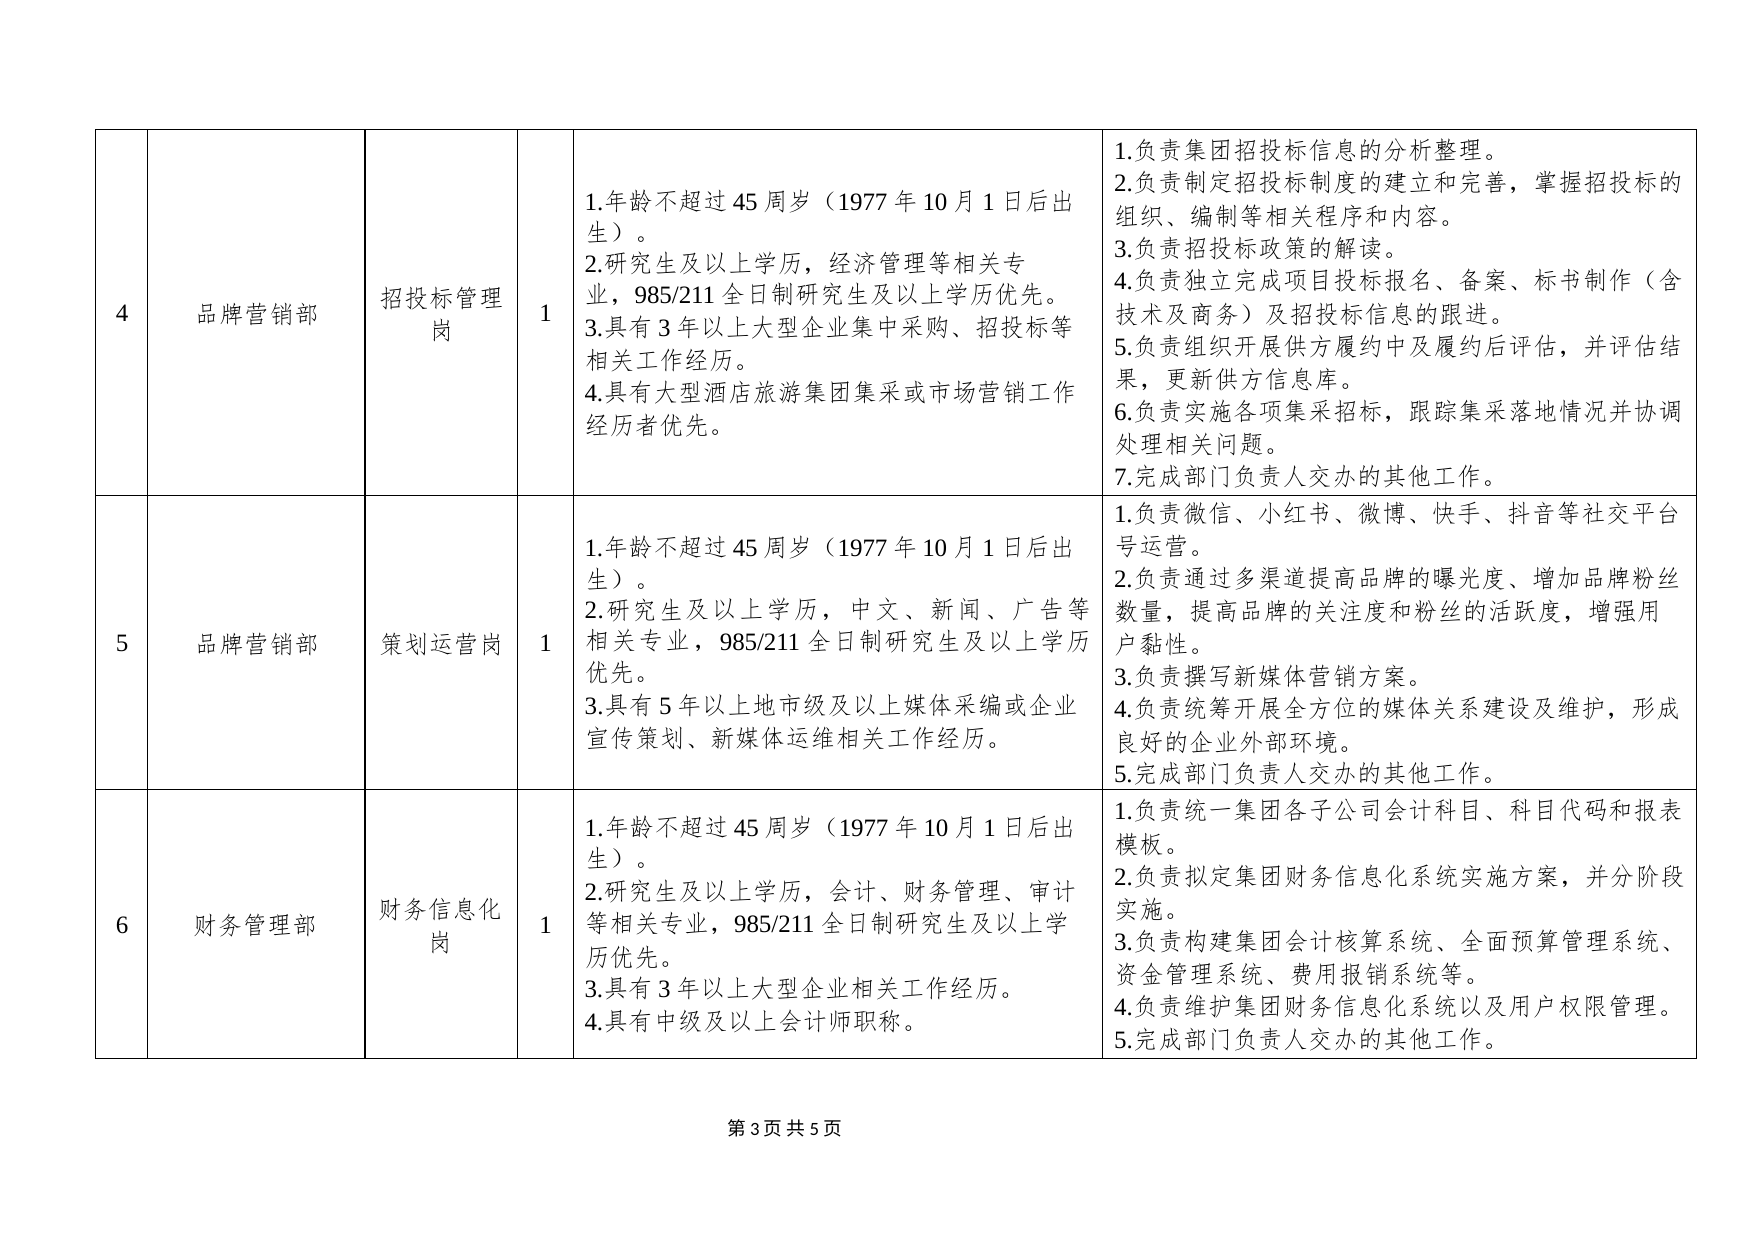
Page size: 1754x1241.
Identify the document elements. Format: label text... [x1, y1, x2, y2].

table_cell 1 [518, 130, 573, 495]
table_cell 6 [96, 790, 147, 1058]
table_cell 策划运营岗 [366, 496, 517, 789]
table_cell 1.负责统一集团各子公司会计科目、科目代码和报表模板。 2.负责拟定集团财务信息化系统实施方案，并分阶段实施。 3.负责构建集团会计核算系统、全面预算管理系统、资金管理系统、费用报销系统等。 4.负责维护集团财务信息化系统以及用户权限管理。 5.完成部门负责人交办的其他工作。 [1103, 790, 1696, 1058]
table_cell 1 [518, 496, 573, 789]
table_cell 财务信息化岗 [366, 790, 517, 1058]
table_cell 品牌营销部 [148, 130, 364, 495]
table_cell 1.年龄不超过45周岁（1977年10月1日后出生）。 2.研究生及以上学历，经济管理等相关专业，985/211全日制研究生及以上学历优先。 3.具有3年以上大型企业集中采购、招投标等相关工作经历。 4.具有大型酒店旅游集团集采或市场营销工作经历者优先。 [574, 130, 1102, 495]
table_cell 招投标管理岗 [366, 130, 517, 495]
table_cell 财务管理部 [148, 790, 364, 1058]
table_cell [574, 790, 1102, 1058]
table_cell 1.负责微信、小红书、微博、快手、抖音等社交平台号运营。 2.负责通过多渠道提高品牌的曝光度、增加品牌粉丝数量，提高品牌的关注度和粉丝的活跃度，增强用户黏性。 3.负责撰写新媒体营销方案。 4.负责统筹开展全方位的媒体关系建设及维护，形成良好的企业外部环境。 5.完成部门负责人交办的其他工作。 [1103, 496, 1696, 789]
table_cell 4 [96, 130, 147, 495]
table_cell 1 [518, 790, 573, 1058]
table_cell 1.年龄不超过45周岁（1977年10月1日后出生）。 2.研究生及以上学历，中文、新闻、广告等相关专业，985/211全日制研究生及以上学历优先。 3.具有5年以上地市级及以上媒体采编或企业宣传策划、新媒体运维相关工作经历。 [574, 496, 1102, 789]
table_cell 1.负责集团招投标信息的分析整理。 2.负责制定招投标制度的建立和完善，掌握招投标的组织、编制等相关程序和内容。 3.负责招投标政策的解读。 4.负责独立完成项目投标报名、备案、标书制作（含技术及商务）及招投标信息的跟进。 5.负责组织开展供方履约中及履约后评估，并评估结果，更新供方信息库。 6.负责实施各项集采招标，跟踪集采落地情况并协调处理相关问题。 7.完成部门负责人交办的其他工作。 [1103, 130, 1696, 495]
table_cell 5 [96, 496, 147, 789]
table_cell 品牌营销部 [148, 496, 364, 789]
